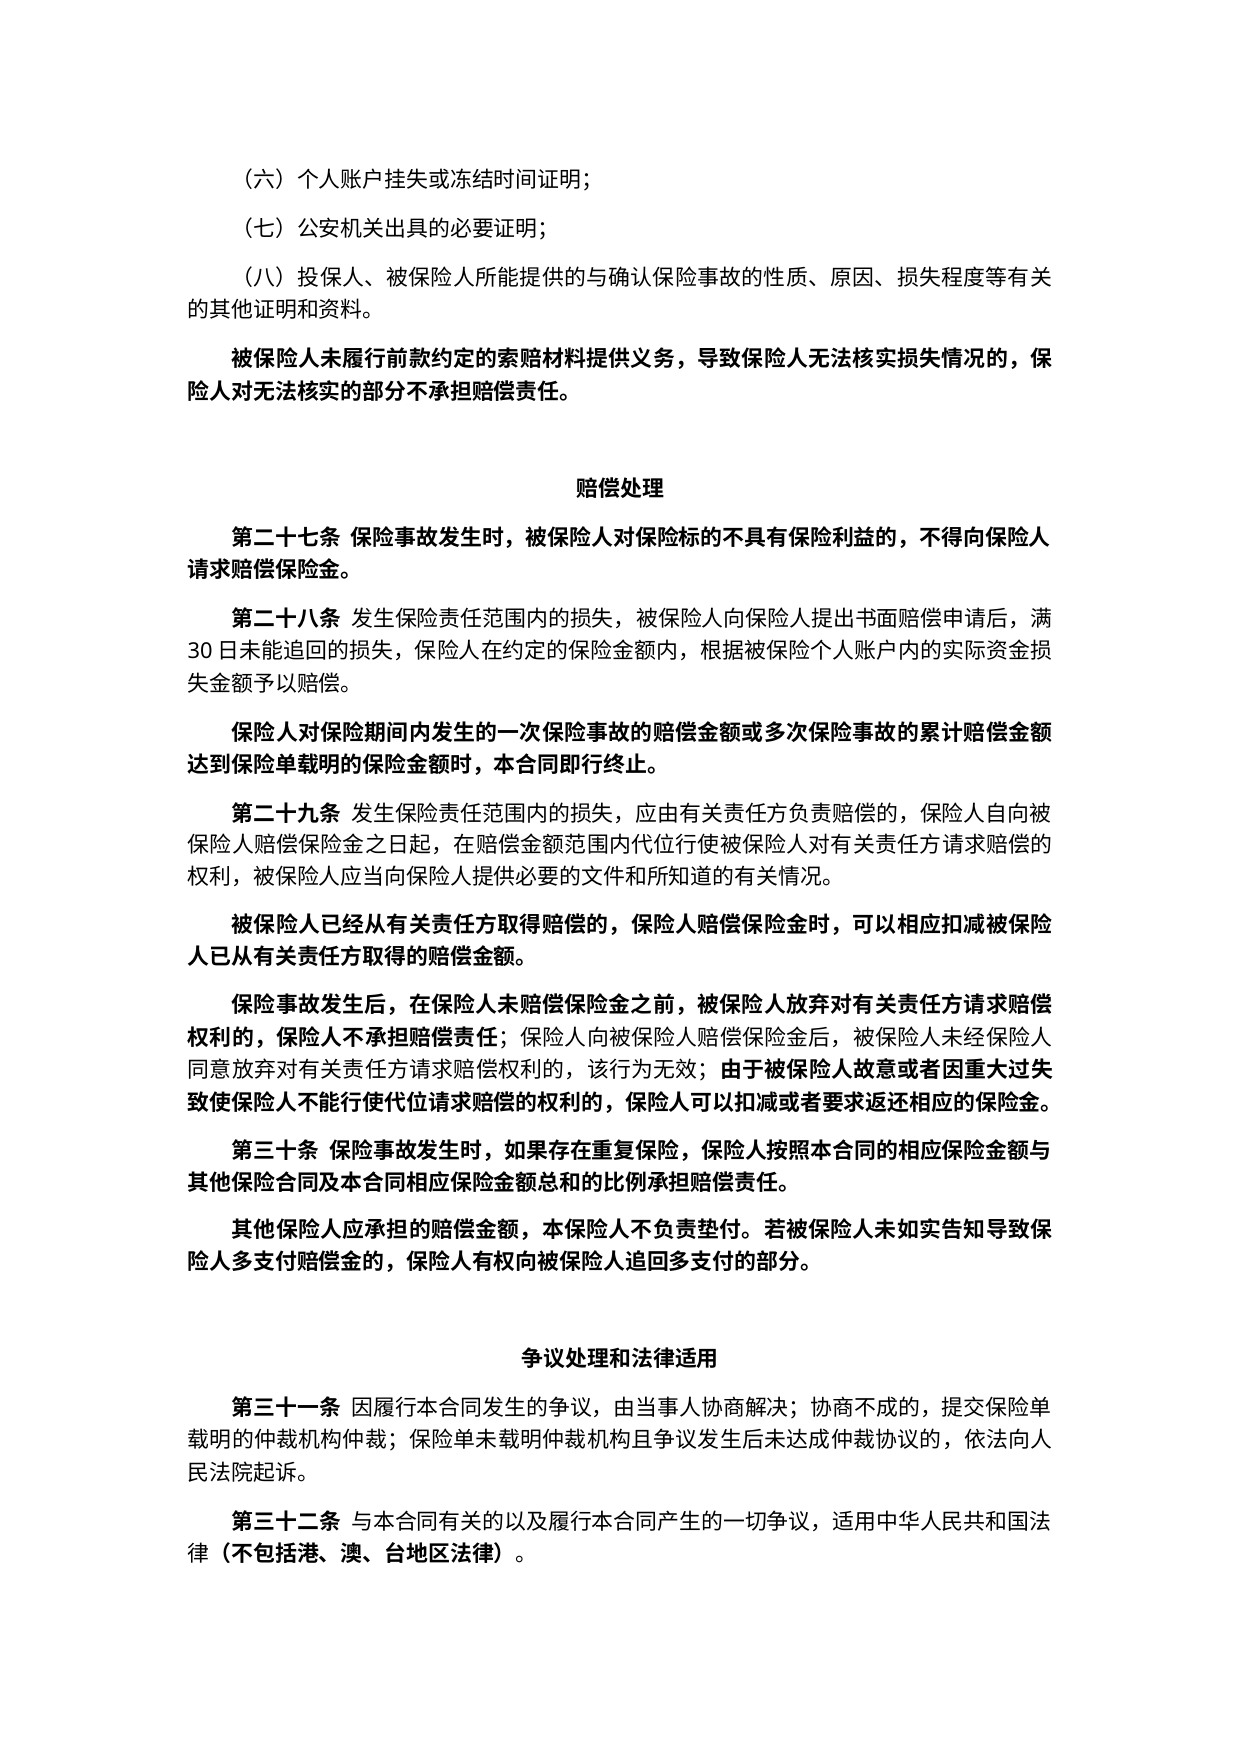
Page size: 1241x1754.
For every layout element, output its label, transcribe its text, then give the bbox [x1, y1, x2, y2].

text 第二十八条 发生保险责任范围内的损失，被保险人向保险人提出书面赔偿申请后，满30日未能追回的损失，保险人在约定的保险金额内，根据被保险个人账户内的实际资金损失金额予以赔偿。 [187, 601, 1053, 698]
text 第三十条 保险事故发生时，如果存在重复保险，保险人按照本合同的相应保险金额与其他保险合同及本合同相应保险金额总和的比例承担赔偿责任。 [187, 1133, 1053, 1196]
text 第三十二条 与本合同有关的以及履行本合同产生的一切争议，适用中华人民共和国法律（不包括港、澳、台地区法律）。 [187, 1503, 1053, 1568]
text 第三十一条 因履行本合同发生的争议，由当事人协商解决；协商不成的，提交保险单载明的仲裁机构仲裁；保险单未载明仲裁机构且争议发生后未达成仲裁协议的，依法向人民法院起诉。 [187, 1389, 1053, 1487]
text 其他保险人应承担的赔偿金额，本保险人不负责垫付。若被保险人未如实告知导致保险人多支付赔偿金的，保险人有权向被保险人追回多支付的部分。 [187, 1212, 1053, 1276]
text 被保险人已经从有关责任方取得赔偿的，保险人赔偿保险金时，可以相应扣减被保险人已从有关责任方取得的赔偿金额。 [187, 907, 1053, 970]
text 第二十七条 保险事故发生时，被保险人对保险标的不具有保险利益的，不得向保险人请求赔偿保险金。 [187, 519, 1053, 584]
text 争议处理和法律适用 [187, 1341, 1053, 1373]
text 赔偿处理 [187, 471, 1053, 503]
text 保险事故发生后，在保险人未赔偿保险金之前，被保险人放弃对有关责任方请求赔偿权利的，保险人不承担赔偿责任；保险人向被保险人赔偿保险金后，被保险人未经保险人同意放弃对有关责任方请求赔偿权利的，该行为无效；由于被保险人故意或者因重大过失致使保险人不能行使代位请求赔偿的权利的，保险人可以扣减或者要求返还相应的保险金。 [187, 987, 1053, 1117]
text 保险人对保险期间内发生的一次保险事故的赔偿金额或多次保险事故的累计赔偿金额达到保险单载明的保险金额时，本合同即行终止。 [187, 714, 1053, 779]
text （六）个人账户挂失或冻结时间证明； [187, 162, 1053, 194]
text （八）投保人、被保险人所能提供的与确认保险事故的性质、原因、损失程度等有关的其他证明和资料。 [187, 259, 1053, 324]
text 被保险人未履行前款约定的索赔材料提供义务，导致保险人无法核实损失情况的，保险人对无法核实的部分不承担赔偿责任。 [187, 341, 1053, 406]
text （七）公安机关出具的必要证明； [187, 211, 1053, 243]
text 第二十九条 发生保险责任范围内的损失，应由有关责任方负责赔偿的，保险人自向被保险人赔偿保险金之日起，在赔偿金额范围内代位行使被保险人对有关责任方请求赔偿的权利，被保险人应当向保险人提供必要的文件和所知道的有关情况。 [187, 796, 1053, 891]
